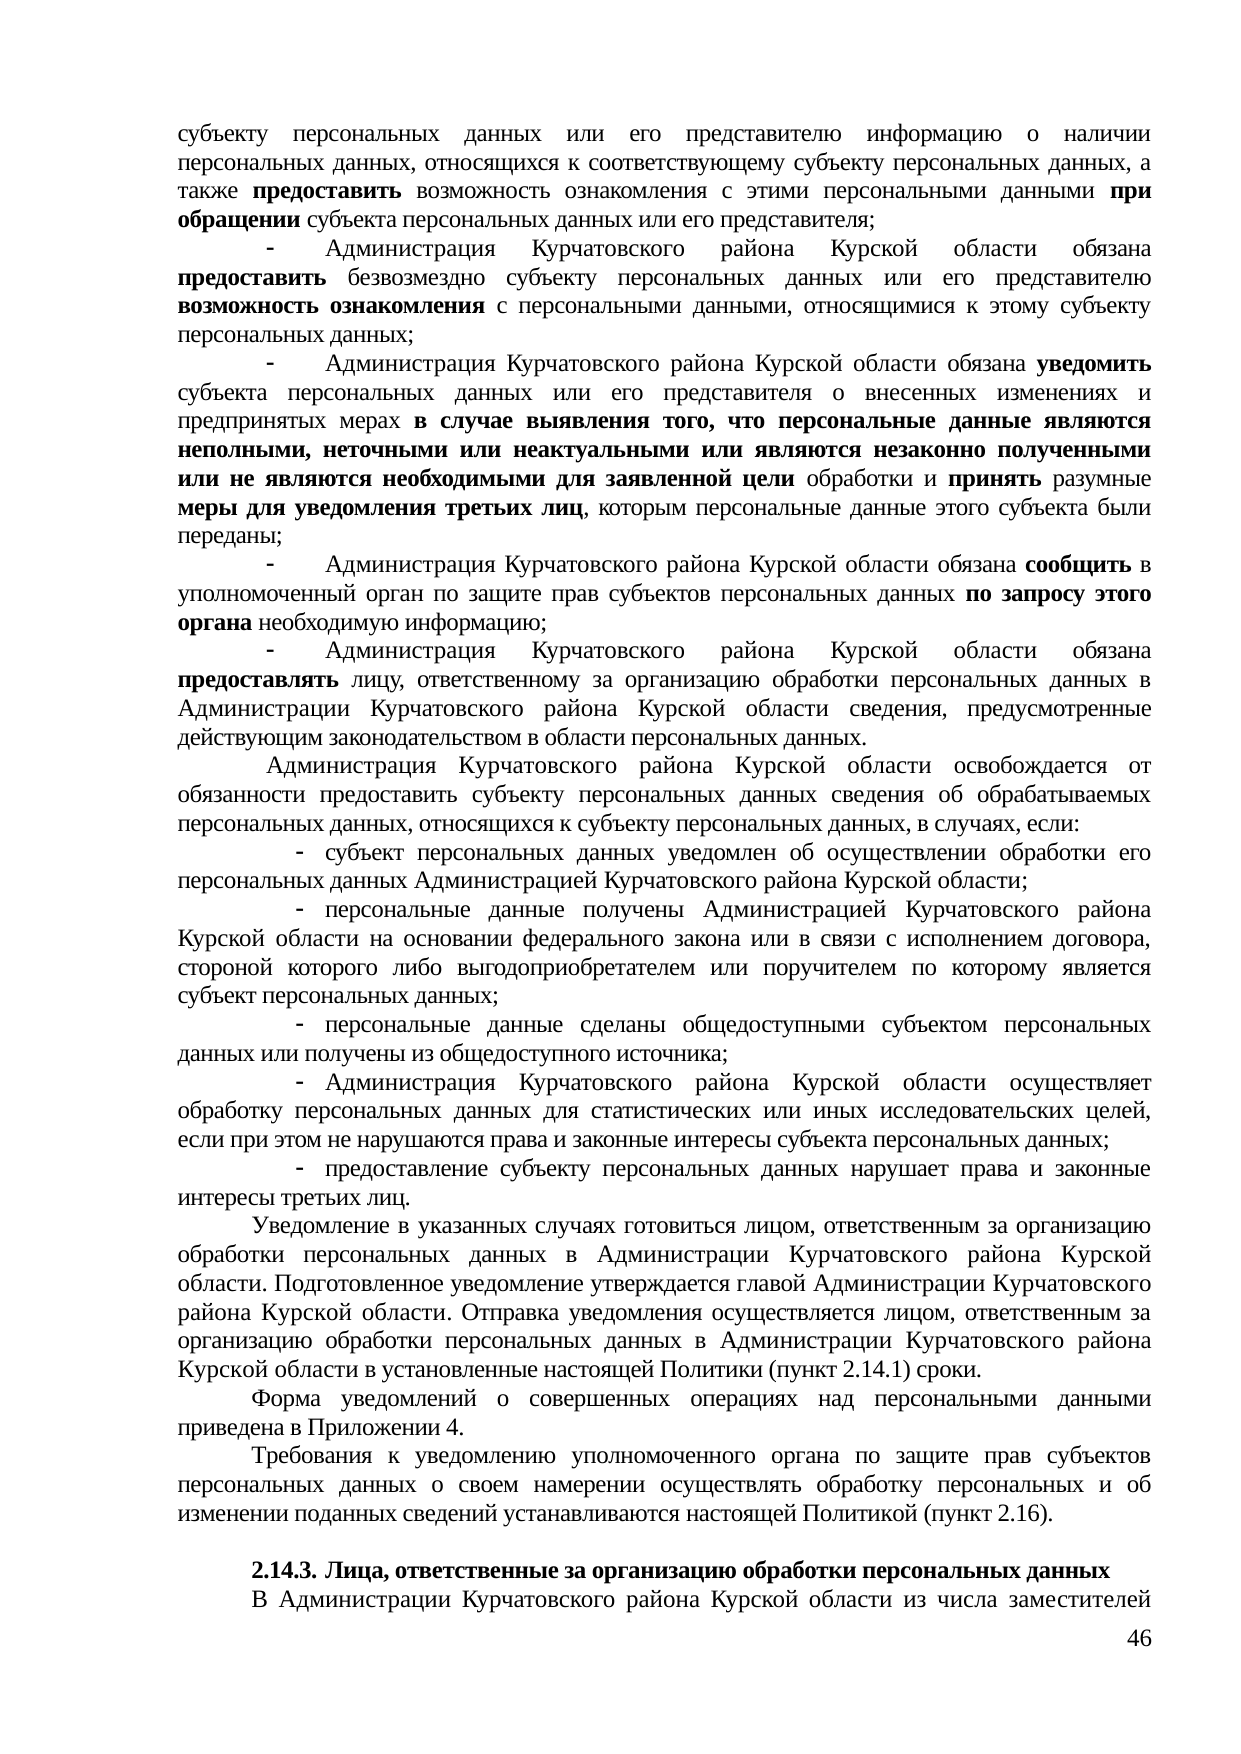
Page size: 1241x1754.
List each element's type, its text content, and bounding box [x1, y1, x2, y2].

list предоставление субъекту персональных данных нарушает права и законные интересы третьих лиц. [177, 1153, 1152, 1211]
text Форма уведомлений о совершенных операциях над персональными данными приведена в Приложении 4. [177, 1383, 1152, 1441]
list Администрация Курчатовского района Курской области осуществляет обработку персональных данных для статистических или иных исследовательских целей, если при этом не нарушаются права и законные интересы субъекта персональных данных; [177, 1067, 1152, 1153]
text Администрация Курчатовского района Курской области освобождается от обязанности предоставить субъекту персональных данных сведения об обрабатываемых персональных данных, относящихся к субъекту персональных данных, в случаях, если: [177, 751, 1152, 837]
list персональные данные сделаны общедоступными субъектом персональных данных или получены из общедоступного источника; [177, 1009, 1152, 1067]
text Уведомление в указанных случаях готовиться лицом, ответственным за организацию обработки персональных данных в Администрации Курчатовского района Курской области. Подготовленное уведомление утверждается главой Администрации Курчатовского района Курской области. Отправка уведомления осуществляется лицом, ответственным за организацию обработки персональных данных в Администрации Курчатовского района Курской области в установленные настоящей Политики (пункт 2.14.1) сроки. [177, 1211, 1152, 1383]
list Администрация Курчатовского района Курской области обязана сообщить в уполномоченный орган по защите прав субъектов персональных данных по запросу этого органа необходимую информацию; [177, 549, 1152, 636]
list Администрация Курчатовского района Курской области обязана предоставить безвозмездно субъекту персональных данных или его представителю возможность ознакомления с персональными данными, относящимися к этому субъекту персональных данных; [177, 233, 1152, 348]
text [177, 1584, 1152, 1613]
list Администрация Курчатовского района Курской области обязана уведомить субъекта персональных данных или его представителя о внесенных изменениях и предпринятых мерах в случае выявления того, что персональные данные являются неполными, неточными или неактуальными или являются незаконно полученными или не являются необходимыми для заявленной цели обработки и принять разумные меры для уведомления третьих лиц, которым персональные данные этого субъекта были переданы; [177, 348, 1152, 549]
list субъект персональных данных уведомлен об осуществлении обработки его персональных данных Администрацией Курчатовского района Курской области; [177, 837, 1152, 894]
list персональные данные получены Администрацией Курчатовского района Курской области на основании федерального закона или в связи с исполнением договора, стороной которого либо выгодоприобретателем или поручителем по которому является субъект персональных данных; [177, 894, 1152, 1009]
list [177, 118, 1152, 233]
list Лица, ответственные за организацию обработки персональных данных [177, 1556, 1152, 1584]
list Администрация Курчатовского района Курской области обязана предоставлять лицу, ответственному за организацию обработки персональных данных в Администрации Курчатовского района Курской области сведения, предусмотренные действующим законодательством в области персональных данных. [177, 636, 1152, 751]
text Требования к уведомлению уполномоченного органа по защите прав субъектов персональных данных о своем намерении осуществлять обработку персональных и об изменении поданных сведений устанавливаются настоящей Политикой (пункт 2.16). [177, 1441, 1152, 1527]
